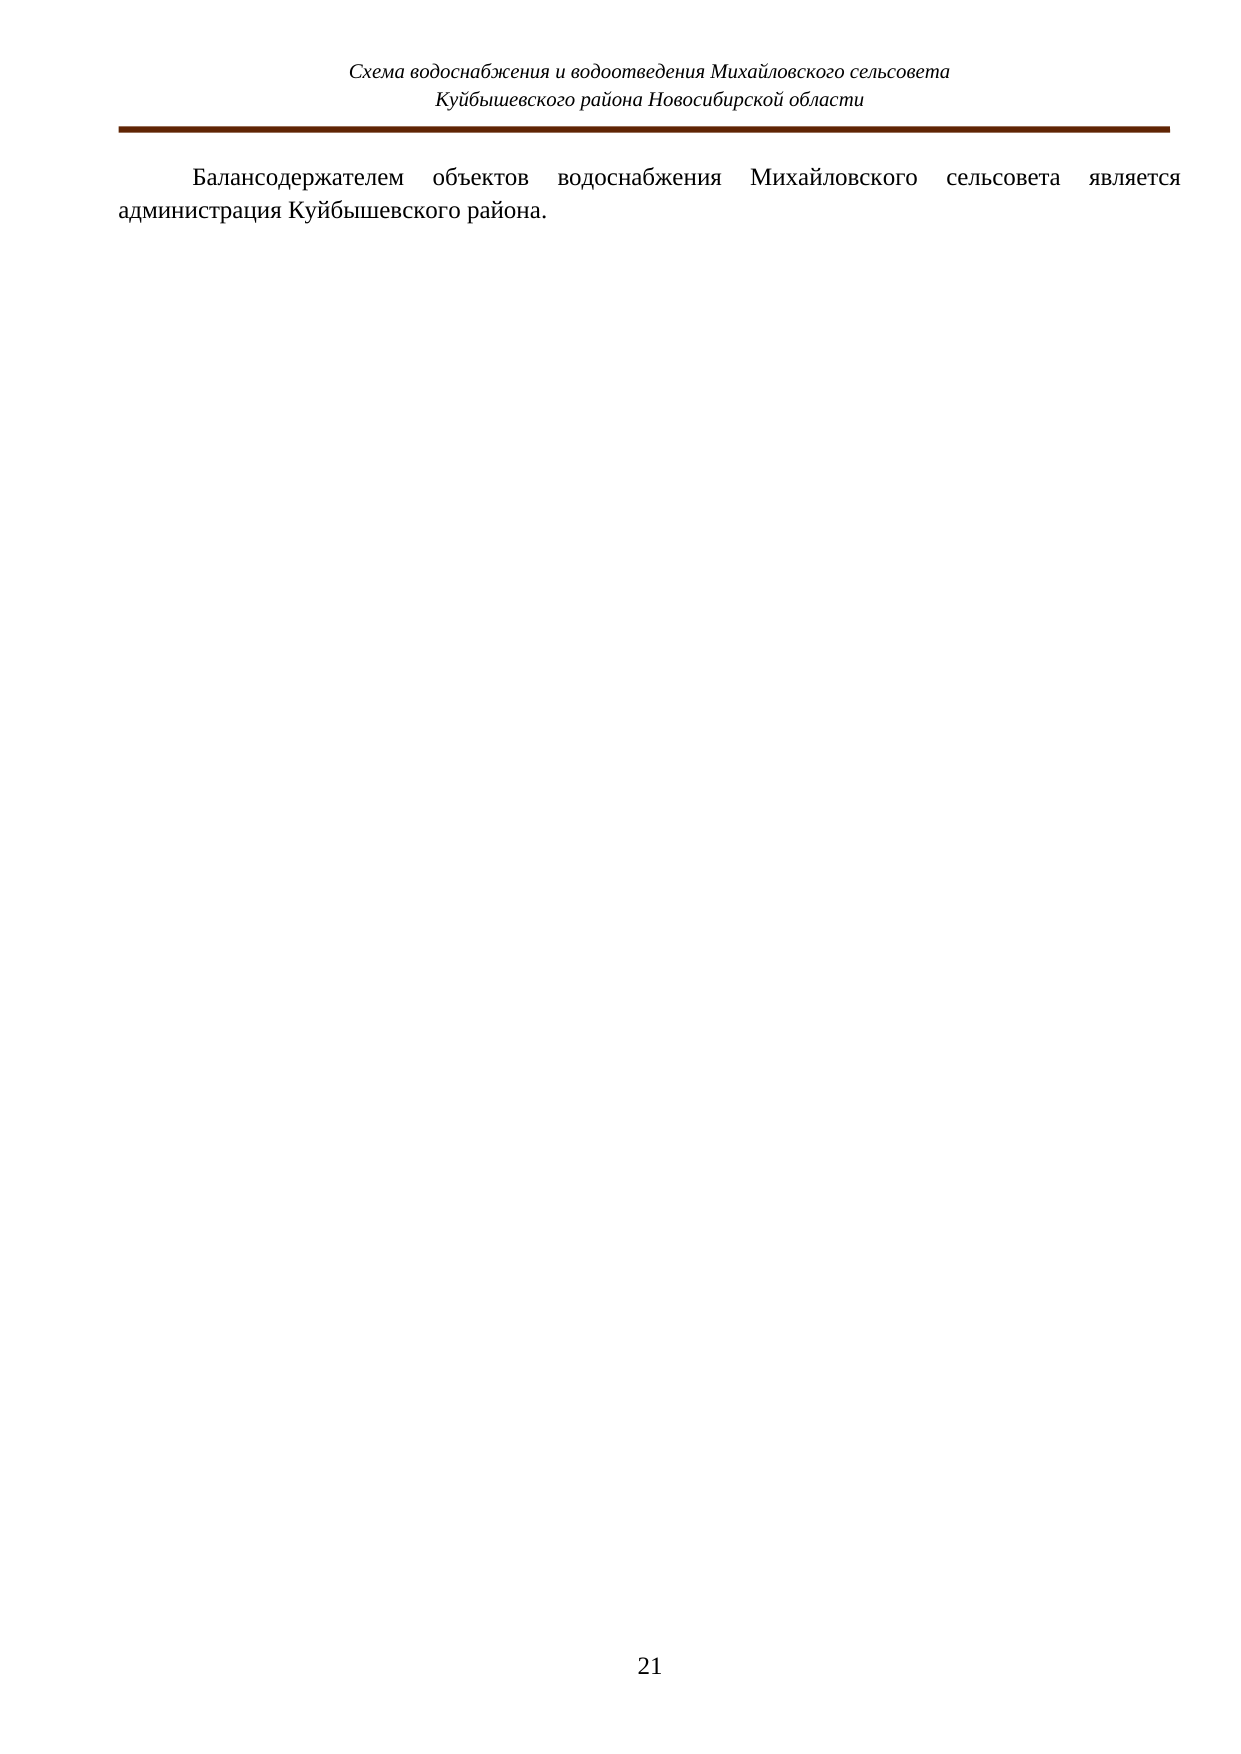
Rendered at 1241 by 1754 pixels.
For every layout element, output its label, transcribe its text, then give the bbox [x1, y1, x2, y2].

text Балансодержателем объектов водоснабжения Михайловского сельсовета является администрация Куйбышевского района. [118, 162, 1181, 224]
